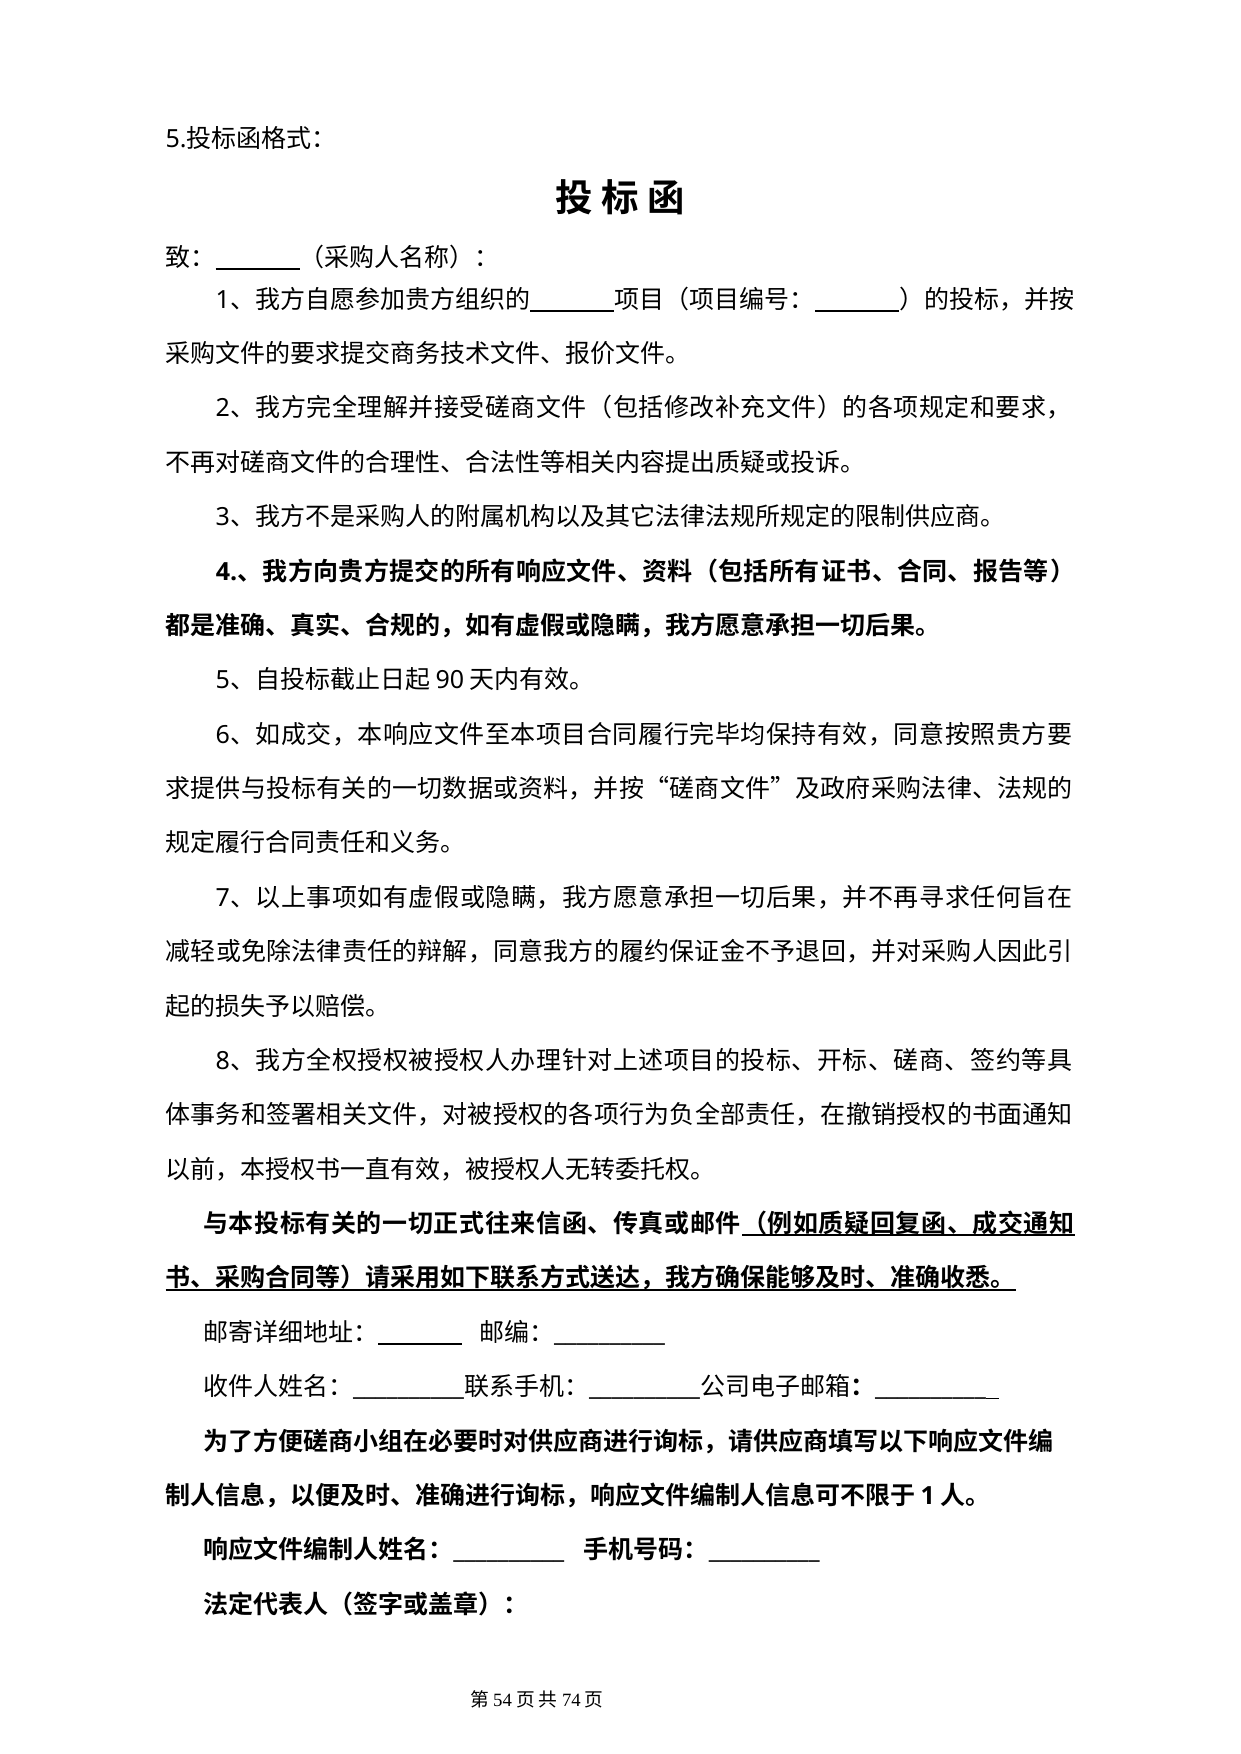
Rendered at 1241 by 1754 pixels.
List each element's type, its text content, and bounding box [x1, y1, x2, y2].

text 邮寄详细地址： 邮编：__________ [165, 1312, 1075, 1348]
text 致： （采购人名称）： [165, 234, 1075, 274]
text 2、我方完全理解并接受磋商文件（包括修改补充文件）的各项规定和要求，不再对磋商文件的合理性、合法性等相关内容提出质疑或投诉。 [165, 388, 1075, 478]
text 收件人姓名：__________联系手机：__________公司电子邮箱：__________ [165, 1367, 1075, 1403]
text 与本投标有关的一切正式往来信函、传真或邮件（例如质疑回复函、成交通知书、采购合同等）请采用如下联系方式送达，我方确保能够及时、准确收悉。 [165, 1203, 1075, 1294]
text 5、自投标截止日起 90天内有效。 [165, 660, 1075, 696]
text 1、我方自愿参加贵方组织的 项目（项目编号： ）的投标，并按采购文件的要求提交商务技术文件、报价文件。 [165, 279, 1075, 370]
text 投 标 函 [165, 168, 1075, 222]
text 法定代表人（签字或盖章）： [165, 1584, 1075, 1620]
text 3、我方不是采购人的附属机构以及其它法律法规所规定的限制供应商。 [165, 497, 1075, 533]
text 响应文件编制人姓名：__________ 手机号码：__________ [165, 1530, 1075, 1566]
text 5.投标函格式： [165, 119, 1075, 155]
text 为了方便磋商小组在必要时对供应商进行询标，请供应商填写以下响应文件编制人信息，以便及时、准确进行询标，响应文件编制人信息可不限于1人。 [165, 1421, 1075, 1512]
text 6、如成交，本响应文件至本项目合同履行完毕均保持有效，同意按照贵方要求提供与投标有关的一切数据或资料，并按“磋商文件”及政府采购法律、法规的规定履行合同责任和义务。 [165, 714, 1075, 859]
text 8、我方全权授权被授权人办理针对上述项目的投标、开标、磋商、签约等具体事务和签署相关文件，对被授权的各项行为负全部责任，在撤销授权的书面通知以前，本授权书一直有效，被授权人无转委托权。 [165, 1040, 1075, 1185]
text 4.、我方向贵方提交的所有响应文件、资料（包括所有证书、合同、报告等）都是准确、真实、合规的，如有虚假或隐瞒，我方愿意承担一切后果。 [165, 551, 1075, 642]
text 7、以上事项如有虚假或隐瞒，我方愿意承担一切后果，并不再寻求任何旨在减轻或免除法律责任的辩解，同意我方的履约保证金不予退回，并对采购人因此引起的损失予以赔偿。 [165, 877, 1075, 1022]
